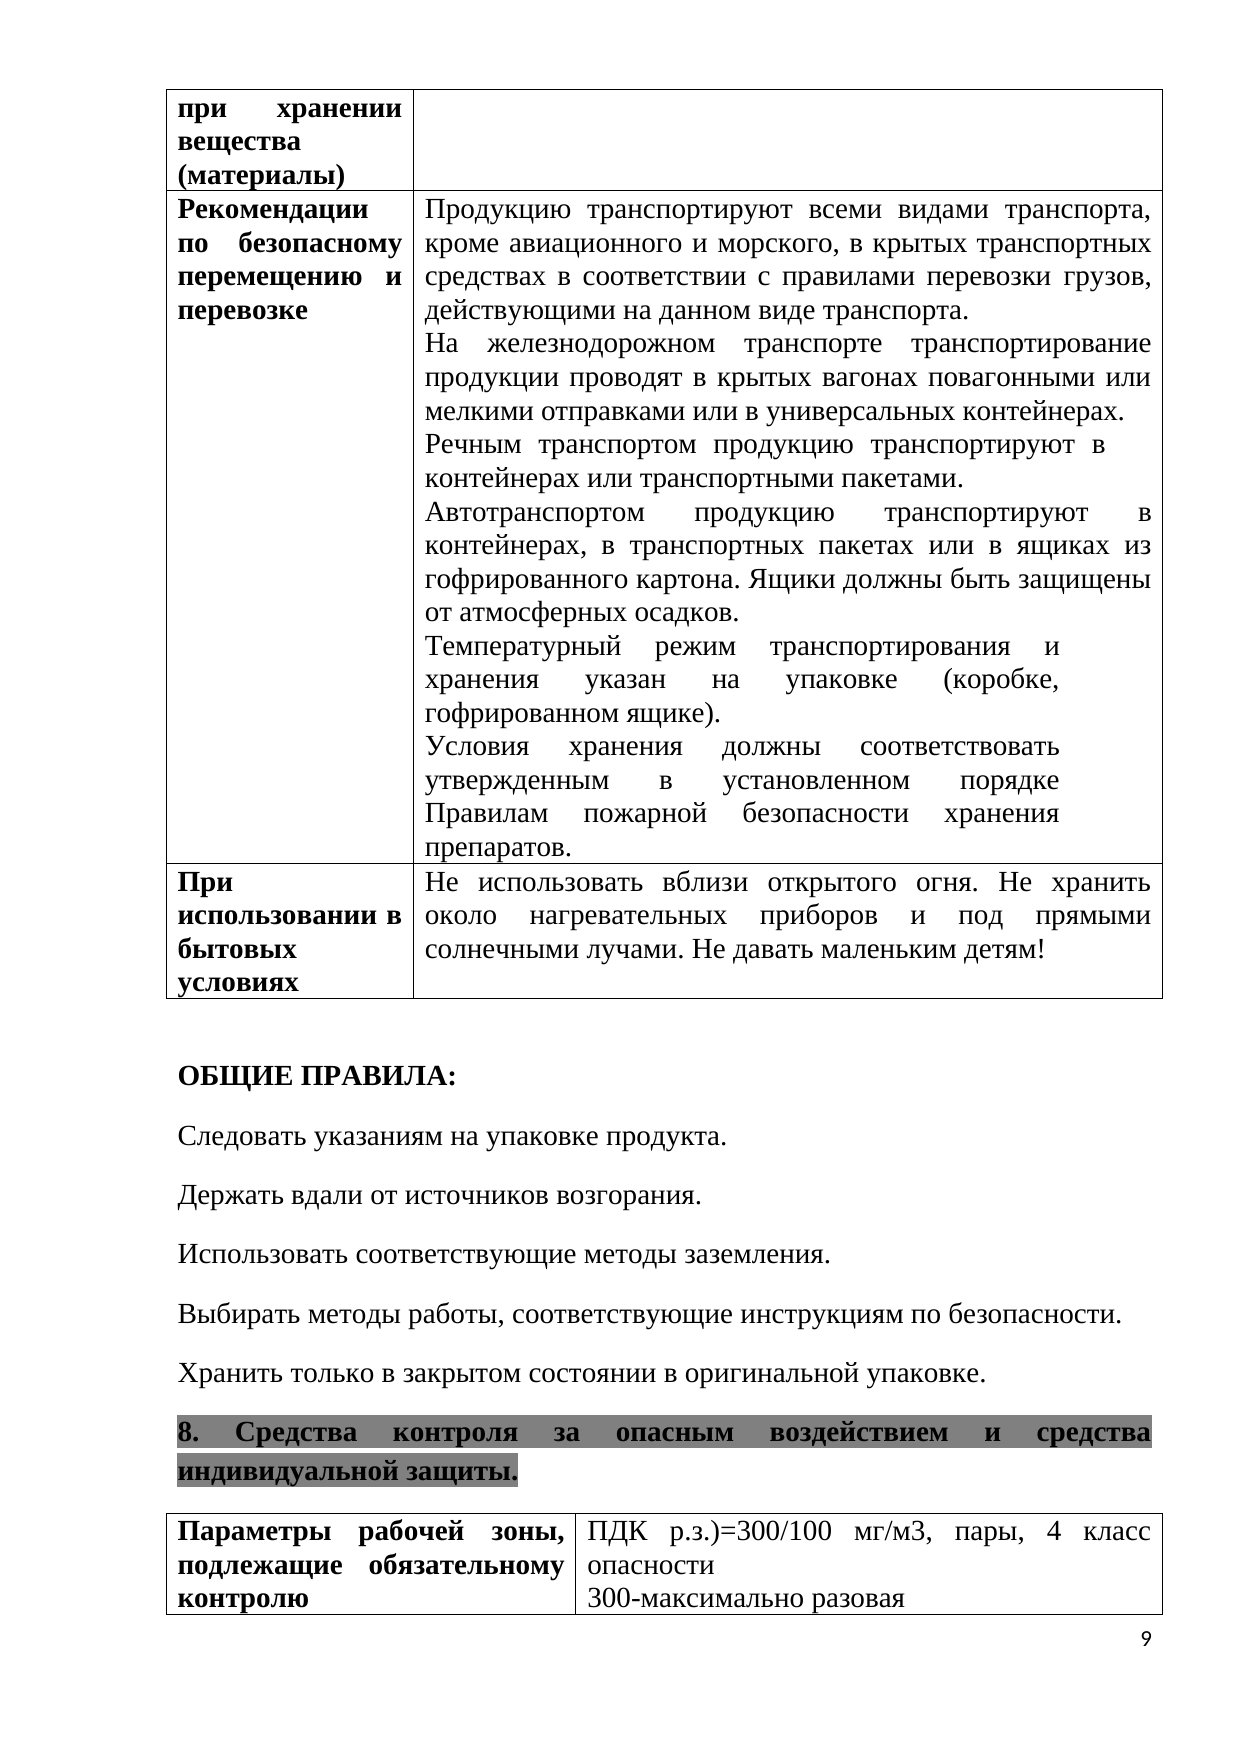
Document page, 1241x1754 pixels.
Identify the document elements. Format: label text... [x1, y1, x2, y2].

table_cell Продукцию транспортируют всеми видами транспорта, кроме авиационного и морского, в крытых транспортных средствах в соответствии с правилами перевозки грузов, действующими на данном виде транспорта. На железнодорожном транспорте транспортирование продукции проводят в крытых вагонах повагонными или мелкими отправками или в универсальных контейнерах. Речным транспортом продукцию транспортируют в контейнерах или транспортными пакетами. Автотранспортом продукцию транспортируют в контейнерах, в транспортных пакетах или в ящиках из гофрированного картона. Ящики должны быть защищены от атмосферных осадков. Температурный режим транспортирования и хранения указан на упаковке (коробке, гофрированном ящике). Условия хранения должны соответствовать утвержденным в установленном порядке Правилам пожарной безопасности хранения препаратов. [414, 191, 1162, 863]
table_cell При использовании в бытовых условиях [167, 864, 413, 998]
text 8. Средства контроля за опасным воздействием и средства индивидуальной защиты. [177, 1448, 1152, 1487]
table_cell Не использовать вблизи открытого огня. Не хранить около нагревательных приборов и под прямыми солнечными лучами. Не давать маленьким детям! [414, 864, 1162, 998]
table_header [576, 1514, 1162, 1614]
text Хранить только в закрытом состоянии в оригинальной упаковке. [177, 1355, 1152, 1389]
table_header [167, 1514, 575, 1614]
table_cell Рекомендации по безопасному перемещению и перевозке [167, 191, 413, 863]
text Держать вдали от источников возгорания. [177, 1177, 1152, 1211]
text Выбирать методы работы, соответствующие инструкциям по безопасности. [177, 1296, 1152, 1329]
table_cell - [414, 90, 1162, 190]
text Следовать указаниям на упаковке продукта. [177, 1118, 1152, 1151]
text ОБЩИЕ ПРАВИЛА: [177, 1058, 1152, 1092]
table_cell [167, 90, 413, 190]
text Использовать соответствующие методы заземления. [177, 1236, 1152, 1270]
